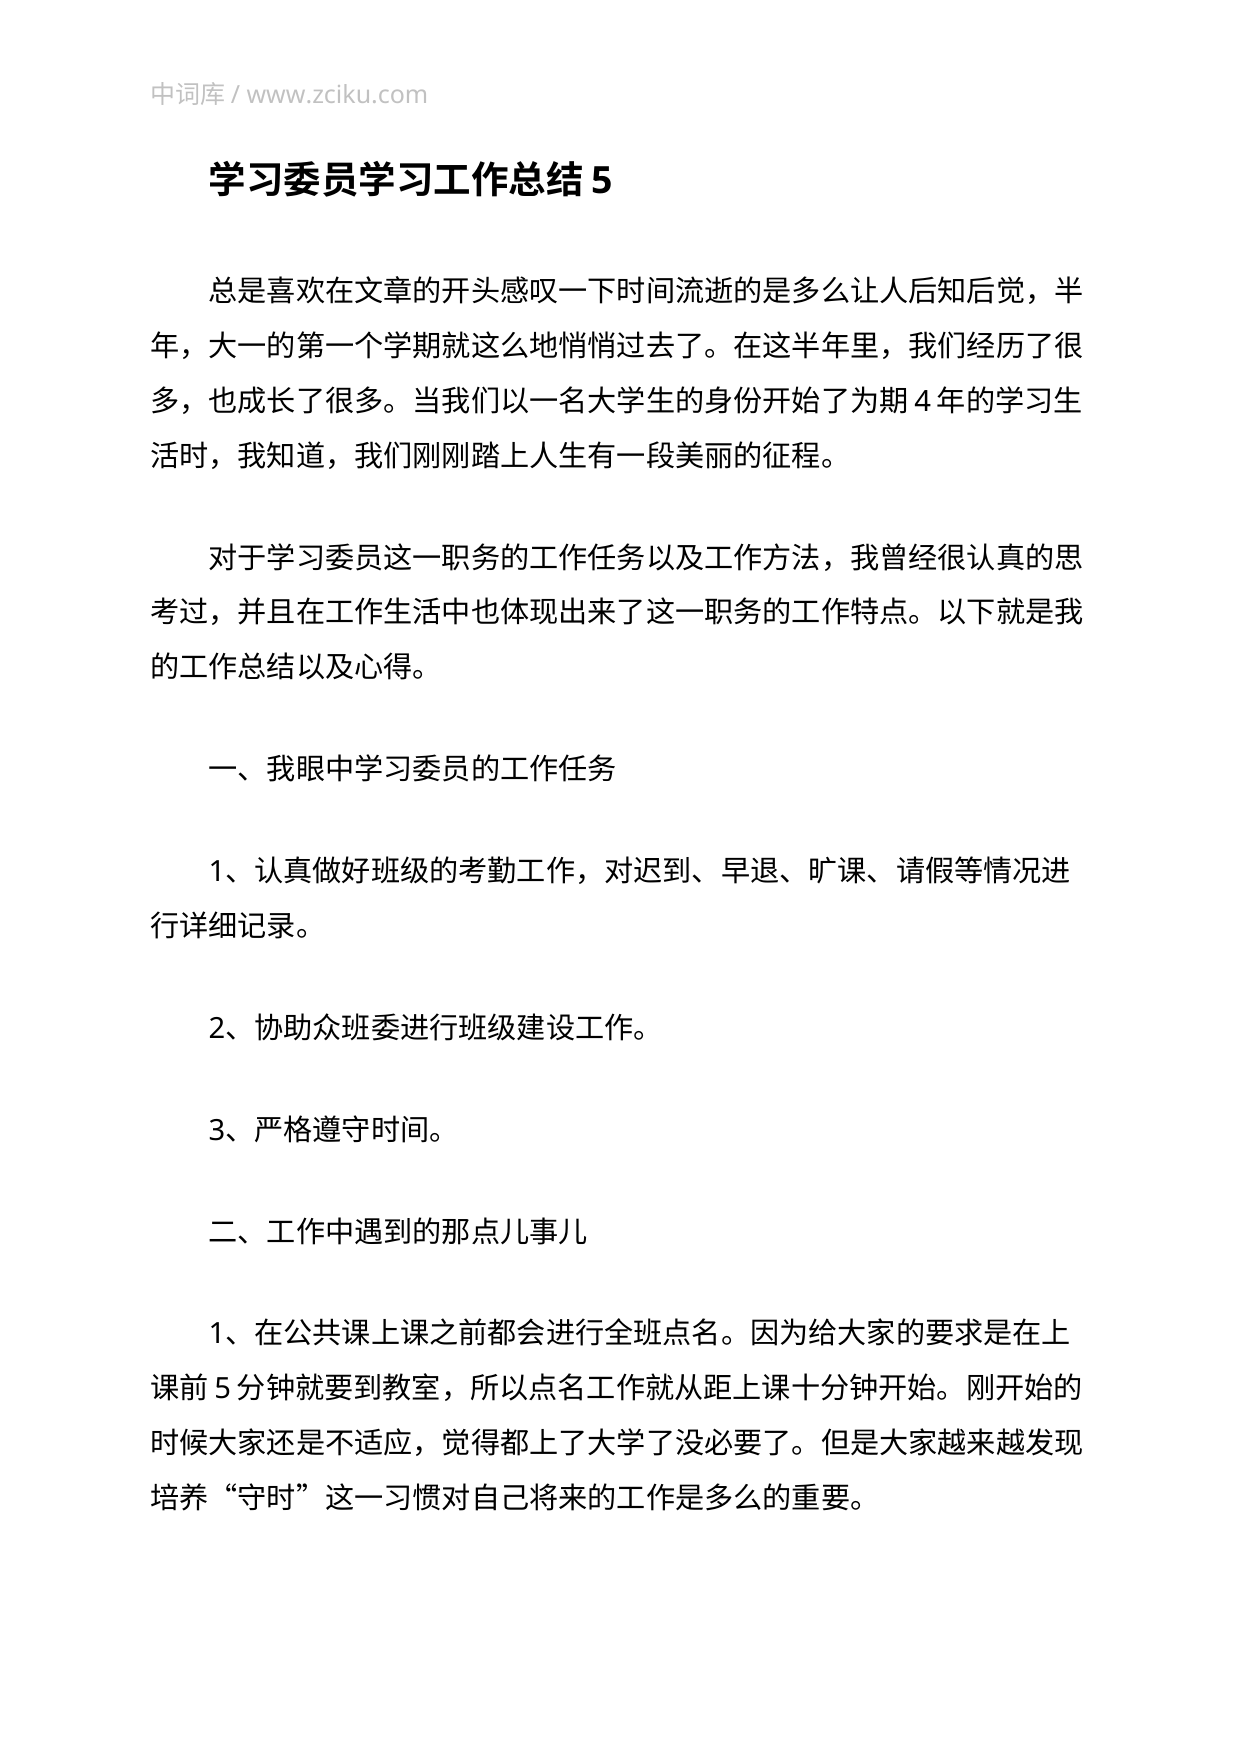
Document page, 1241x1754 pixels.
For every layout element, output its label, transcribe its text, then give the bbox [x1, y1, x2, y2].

text 2、协助众班委进行班级建设工作。 [150, 1004, 1090, 1047]
text 一、我眼中学习委员的工作任务 [150, 746, 1090, 788]
text 3、严格遵守时间。 [150, 1106, 1090, 1149]
text 1、认真做好班级的考勤工作，对迟到、早退、旷课、请假等情况进行详细记录。 [150, 847, 1090, 945]
text 对于学习委员这一职务的工作任务以及工作方法，我曾经很认真的思考过，并且在工作生活中也体现出来了这一职务的工作特点。以下就是我的工作总结以及心得。 [150, 534, 1090, 686]
text 总是喜欢在文章的开头感叹一下时间流逝的是多么让人后知后觉，半年，大一的第一个学期就这么地悄悄过去了。在这半年里，我们经历了很多，也成长了很多。当我们以一名大学生的身份开始了为期4年的学习生活时，我知道，我们刚刚踏上人生有一段美丽的征程。 [150, 268, 1090, 475]
text 1、在公共课上课之前都会进行全班点名。因为给大家的要求是在上课前5分钟就要到教室，所以点名工作就从距上课十分钟开始。刚开始的时候大家还是不适应，觉得都上了大学了没必要了。但是大家越来越发现培养“守时”这一习惯对自己将来的工作是多么的重要。 [150, 1310, 1090, 1517]
text 二、工作中遇到的那点儿事儿 [150, 1208, 1090, 1251]
text 学习委员学习工作总结5 [150, 150, 1090, 204]
